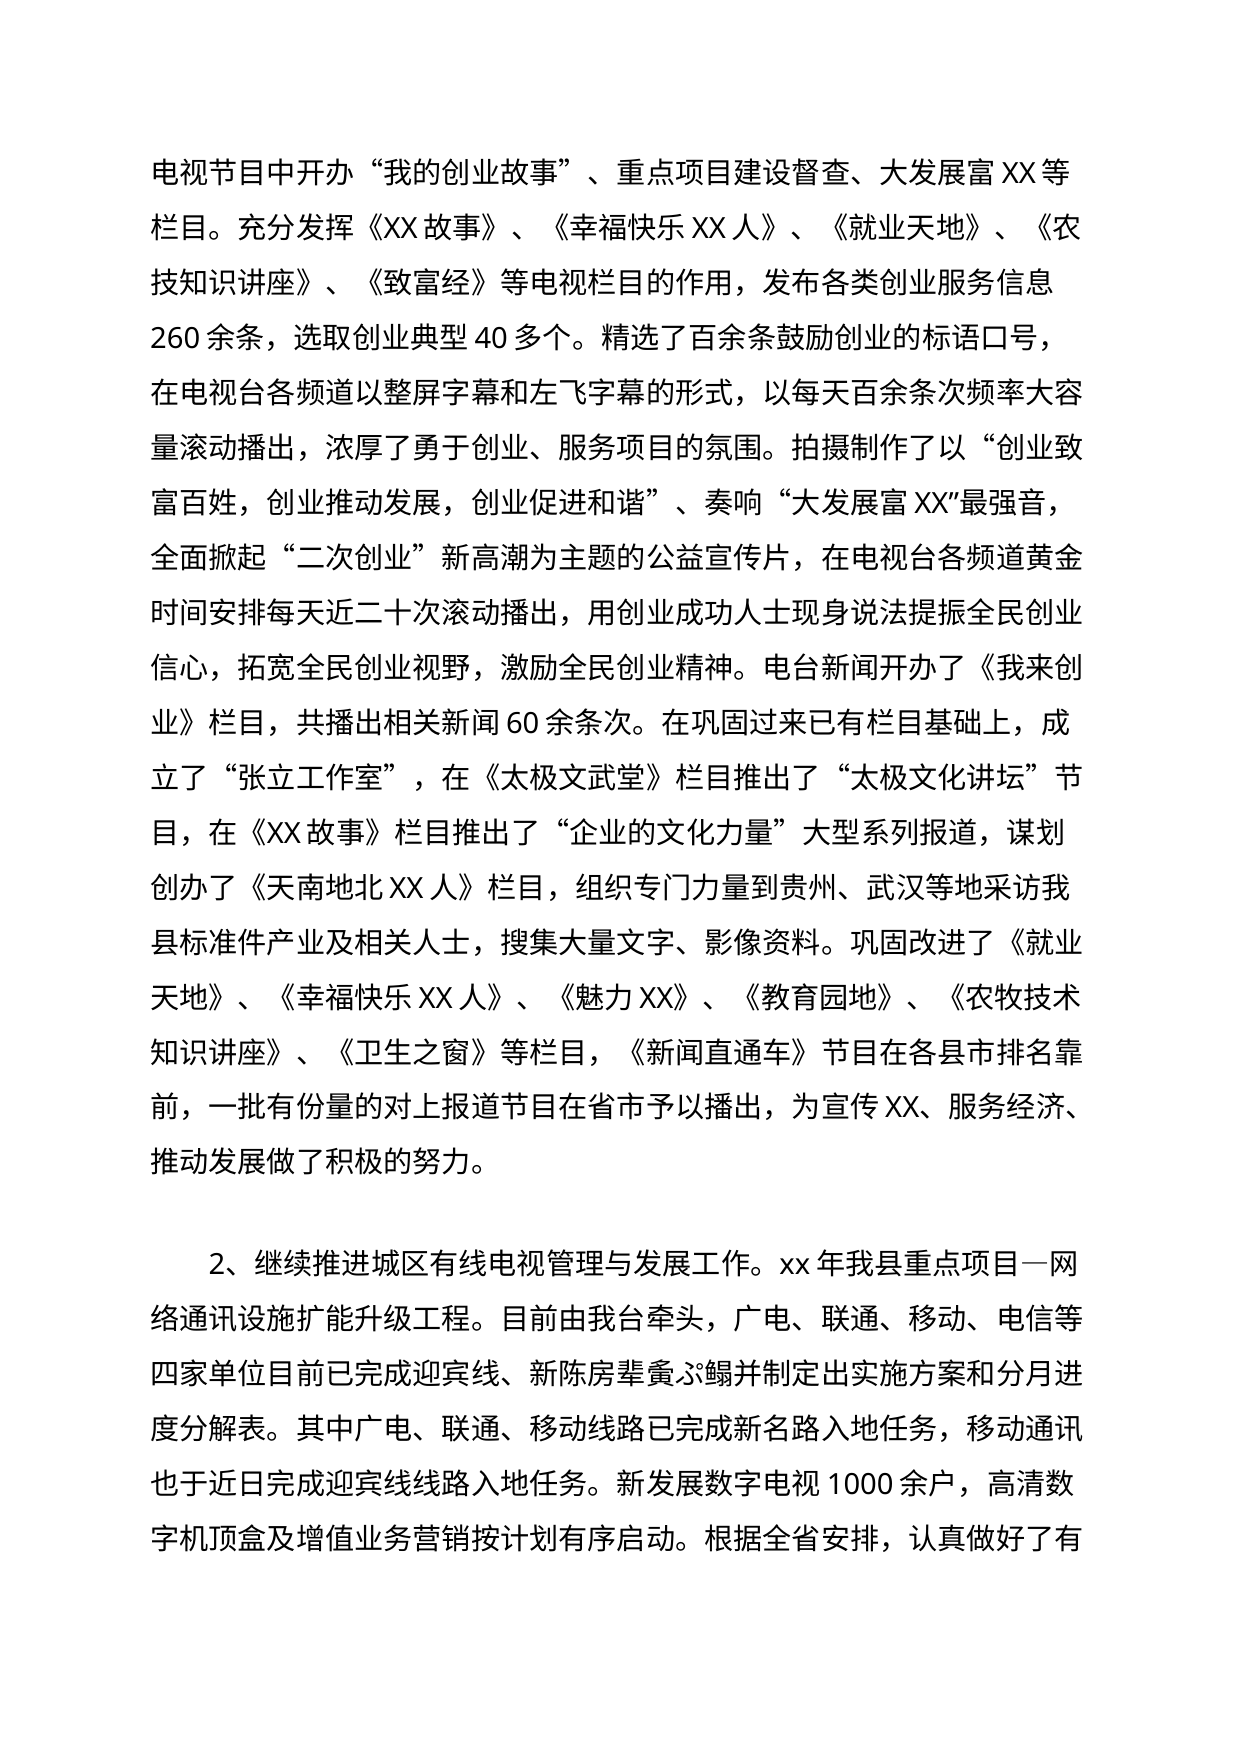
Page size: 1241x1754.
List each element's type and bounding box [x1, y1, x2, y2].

text [150, 150, 1090, 1181]
text [150, 1241, 1090, 1558]
